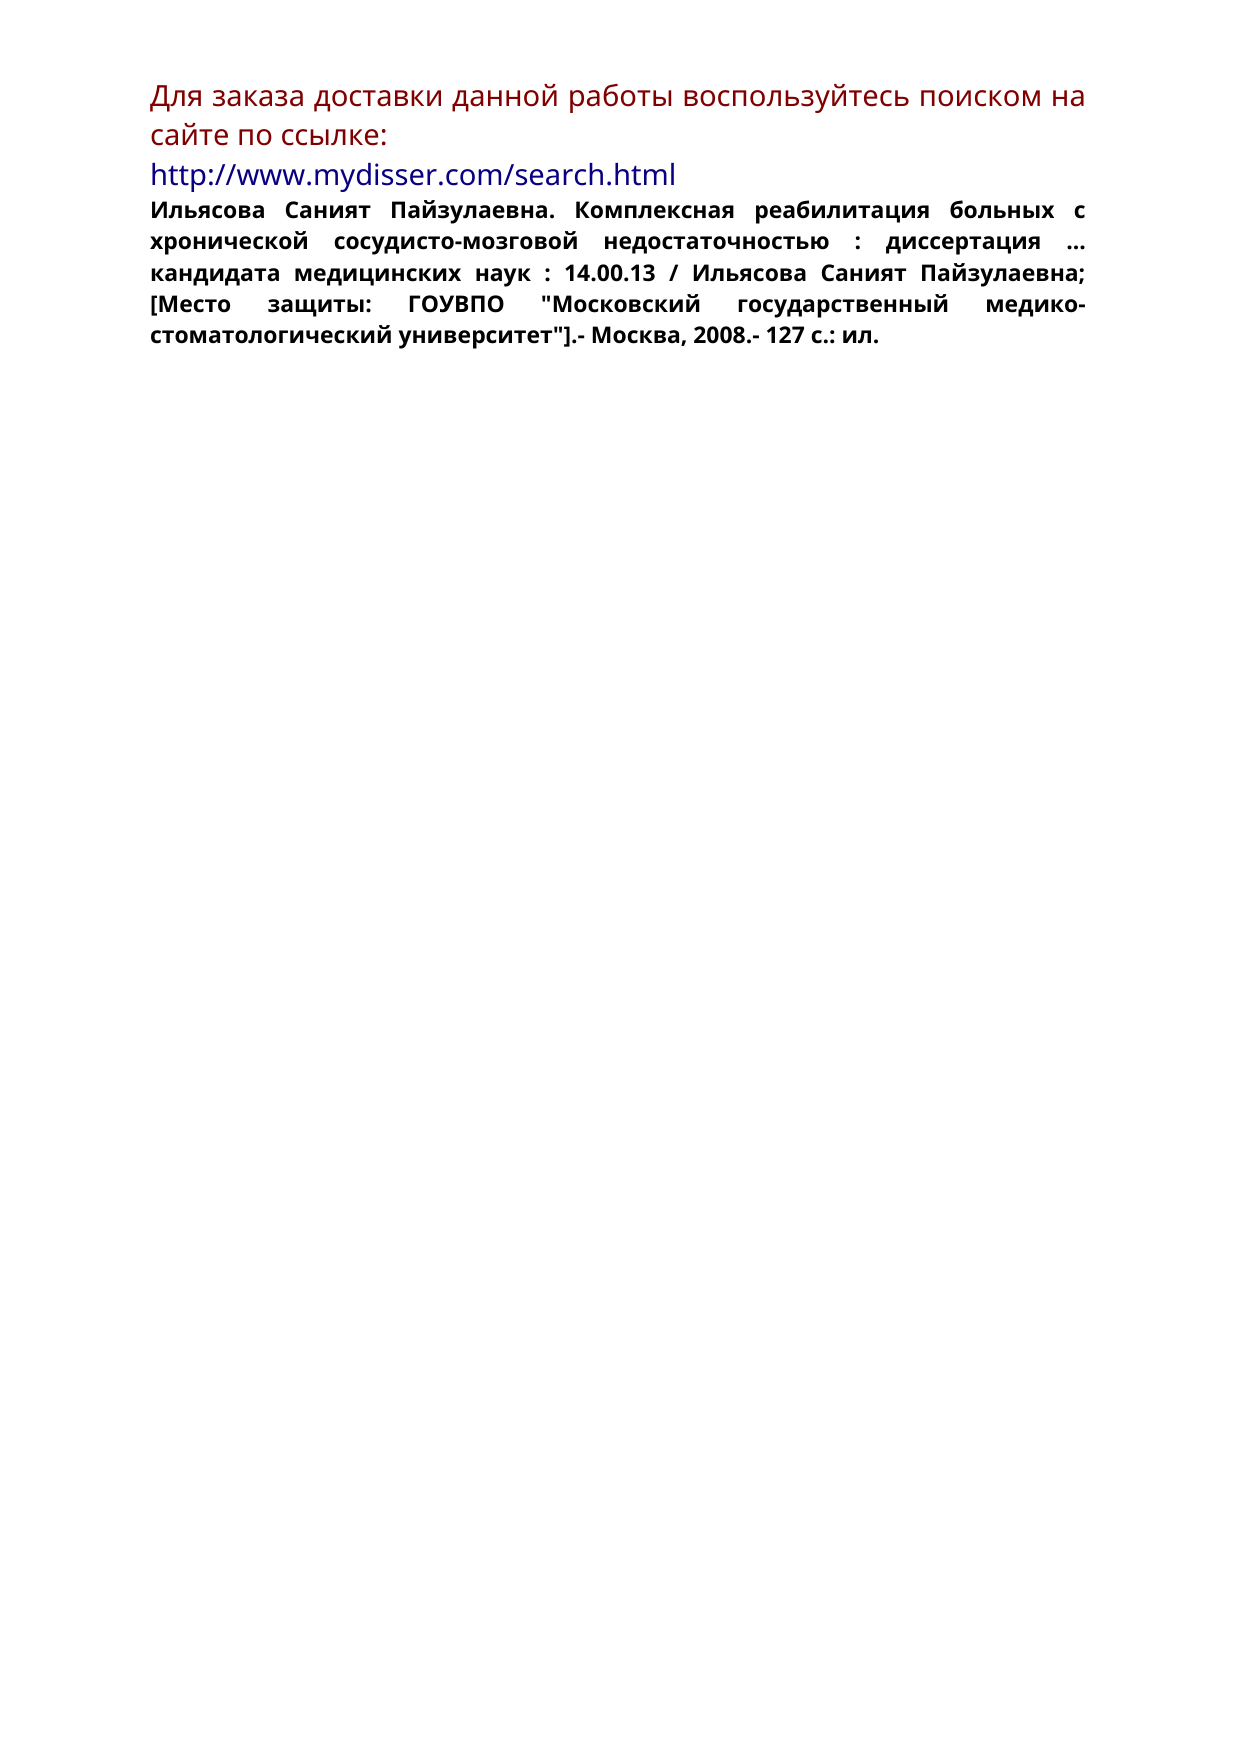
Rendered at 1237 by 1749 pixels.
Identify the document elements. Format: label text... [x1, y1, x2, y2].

text Ильясова Саният Пайзулаевна. Комплексная реабилитация больных с хронической сосудисто-мозговой недостаточностью : диссертация ... кандидата медицинских наук : 14.00.13 / Ильясова Саният Пайзулаевна; [Место защиты: ГОУВПО "Московский государственный медико-стоматологический университет"].- Москва, 2008.- 127 с.: ил. [150, 194, 1086, 350]
